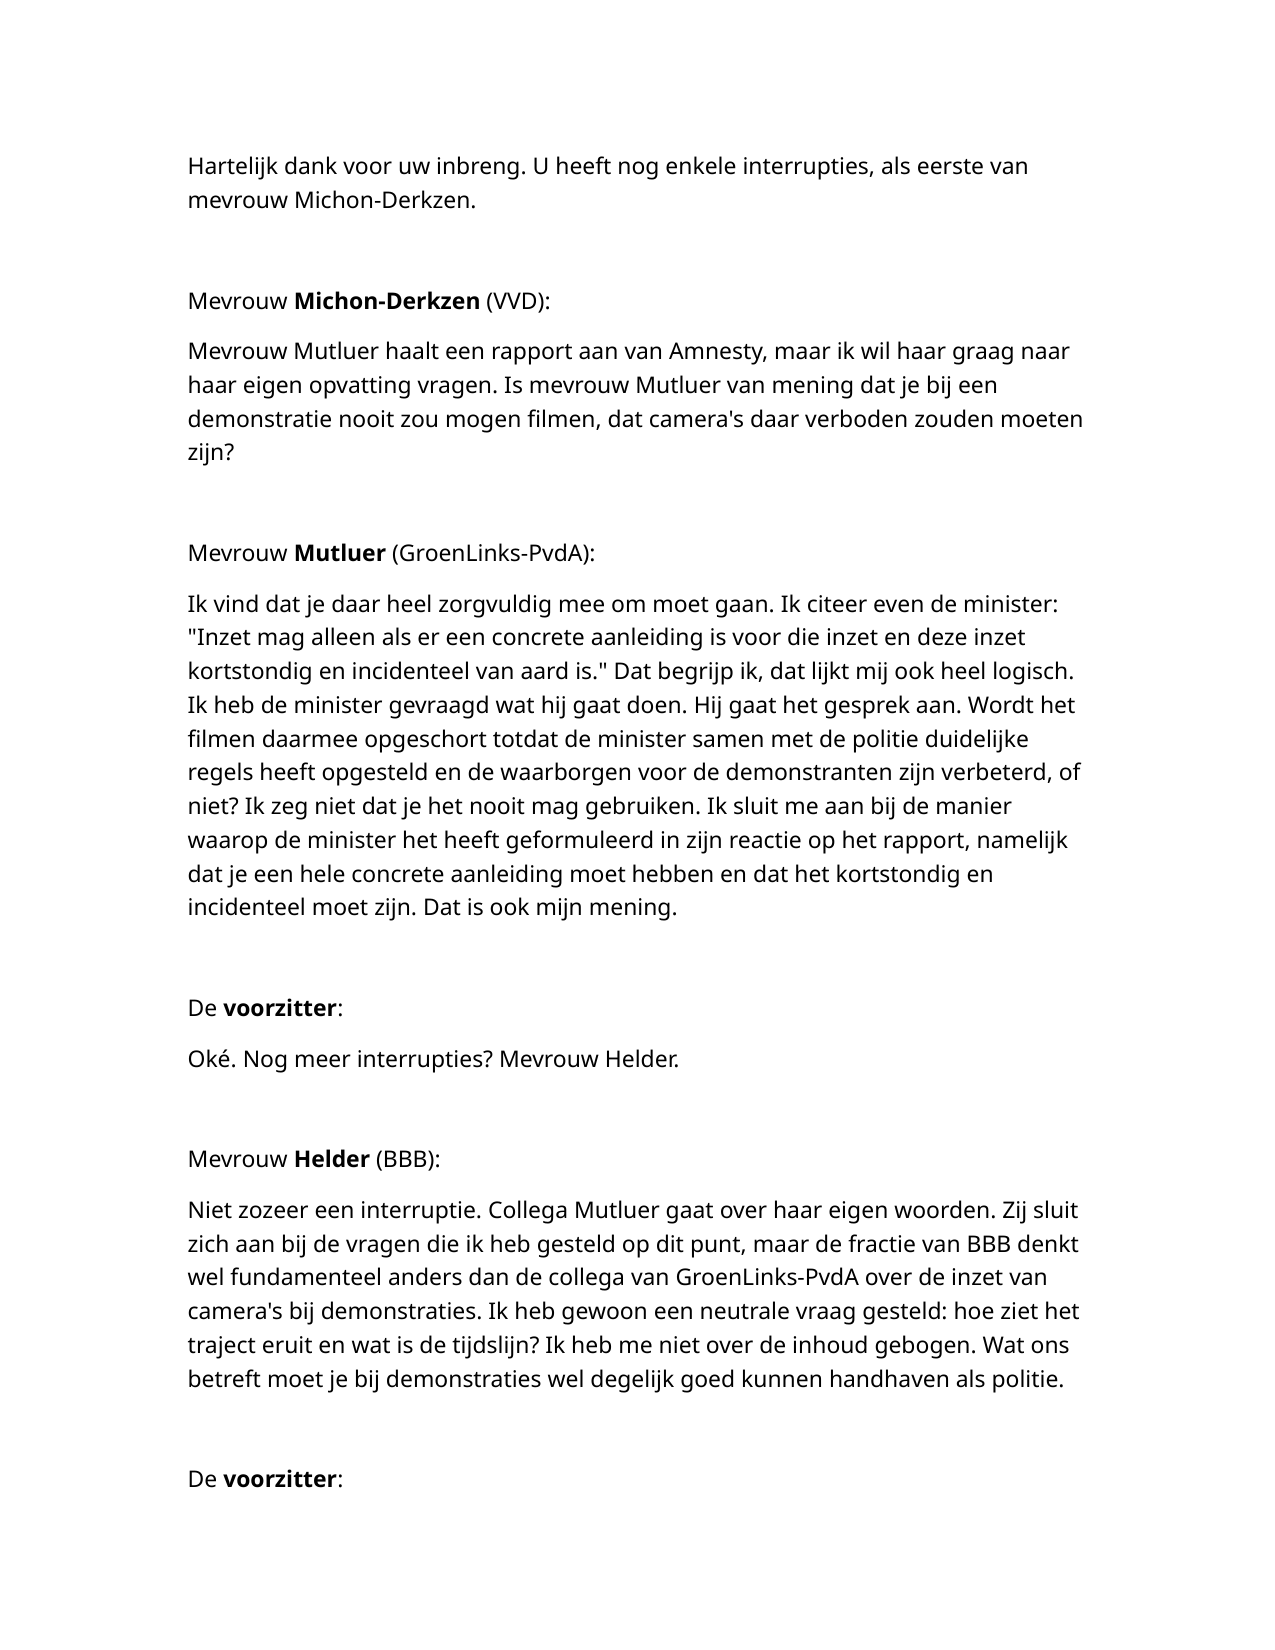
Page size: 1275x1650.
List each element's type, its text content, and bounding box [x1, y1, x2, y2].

text Hartelijk dank voor uw inbreng. U heeft nog enkele interrupties, als eerste van mevrouw Michon-Derkzen. [187, 150, 1087, 215]
text Mevrouw Michon-Derkzen (VVD): [187, 284, 1087, 316]
text Mevrouw Helder (BBB): [187, 1143, 1087, 1174]
text Oké. Nog meer interrupties? Mevrouw Helder. [187, 1042, 1087, 1074]
text De voorzitter: [187, 1463, 1087, 1494]
text Niet zozeer een interruptie. Collega Mutluer gaat over haar eigen woorden. Zij sluit zich aan bij de vragen die ik heb gesteld op dit punt, maar de fractie van BBB denkt wel fundamenteel anders dan de collega van GroenLinks-PvdA over de inzet van camera's bij demonstraties. Ik heb gewoon een neutrale vraag gesteld: hoe ziet het traject eruit en wat is de tijdslijn? Ik heb me niet over de inhoud gebogen. Wat ons betreft moet je bij demonstraties wel degelijk goed kunnen handhaven als politie. [187, 1194, 1087, 1394]
text Mevrouw Mutluer (GroenLinks-PvdA): [187, 537, 1087, 568]
text De voorzitter: [187, 992, 1087, 1023]
text Ik vind dat je daar heel zorgvuldig mee om moet gaan. Ik citeer even de minister: "Inzet mag alleen als er een concrete aanleiding is voor die inzet en deze inzet kortstondig en incidenteel van aard is." Dat begrijp ik, dat lijkt mij ook heel logisch. Ik heb de minister gevraagd wat hij gaat doen. Hij gaat het gesprek aan. Wordt het filmen daarmee opgeschort totdat de minister samen met de politie duidelijke regels heeft opgesteld en de waarborgen voor de demonstranten zijn verbeterd, of niet? Ik zeg niet dat je het nooit mag gebruiken. Ik sluit me aan bij de manier waarop de minister het heeft geformuleerd in zijn reactie op het rapport, namelijk dat je een hele concrete aanleiding moet hebben en dat het kortstondig en incidenteel moet zijn. Dat is ook mijn mening. [187, 587, 1087, 922]
text Mevrouw Mutluer haalt een rapport aan van Amnesty, maar ik wil haar graag naar haar eigen opvatting vragen. Is mevrouw Mutluer van mening dat je bij een demonstratie nooit zou mogen filmen, dat camera's daar verboden zouden moeten zijn? [187, 335, 1087, 467]
